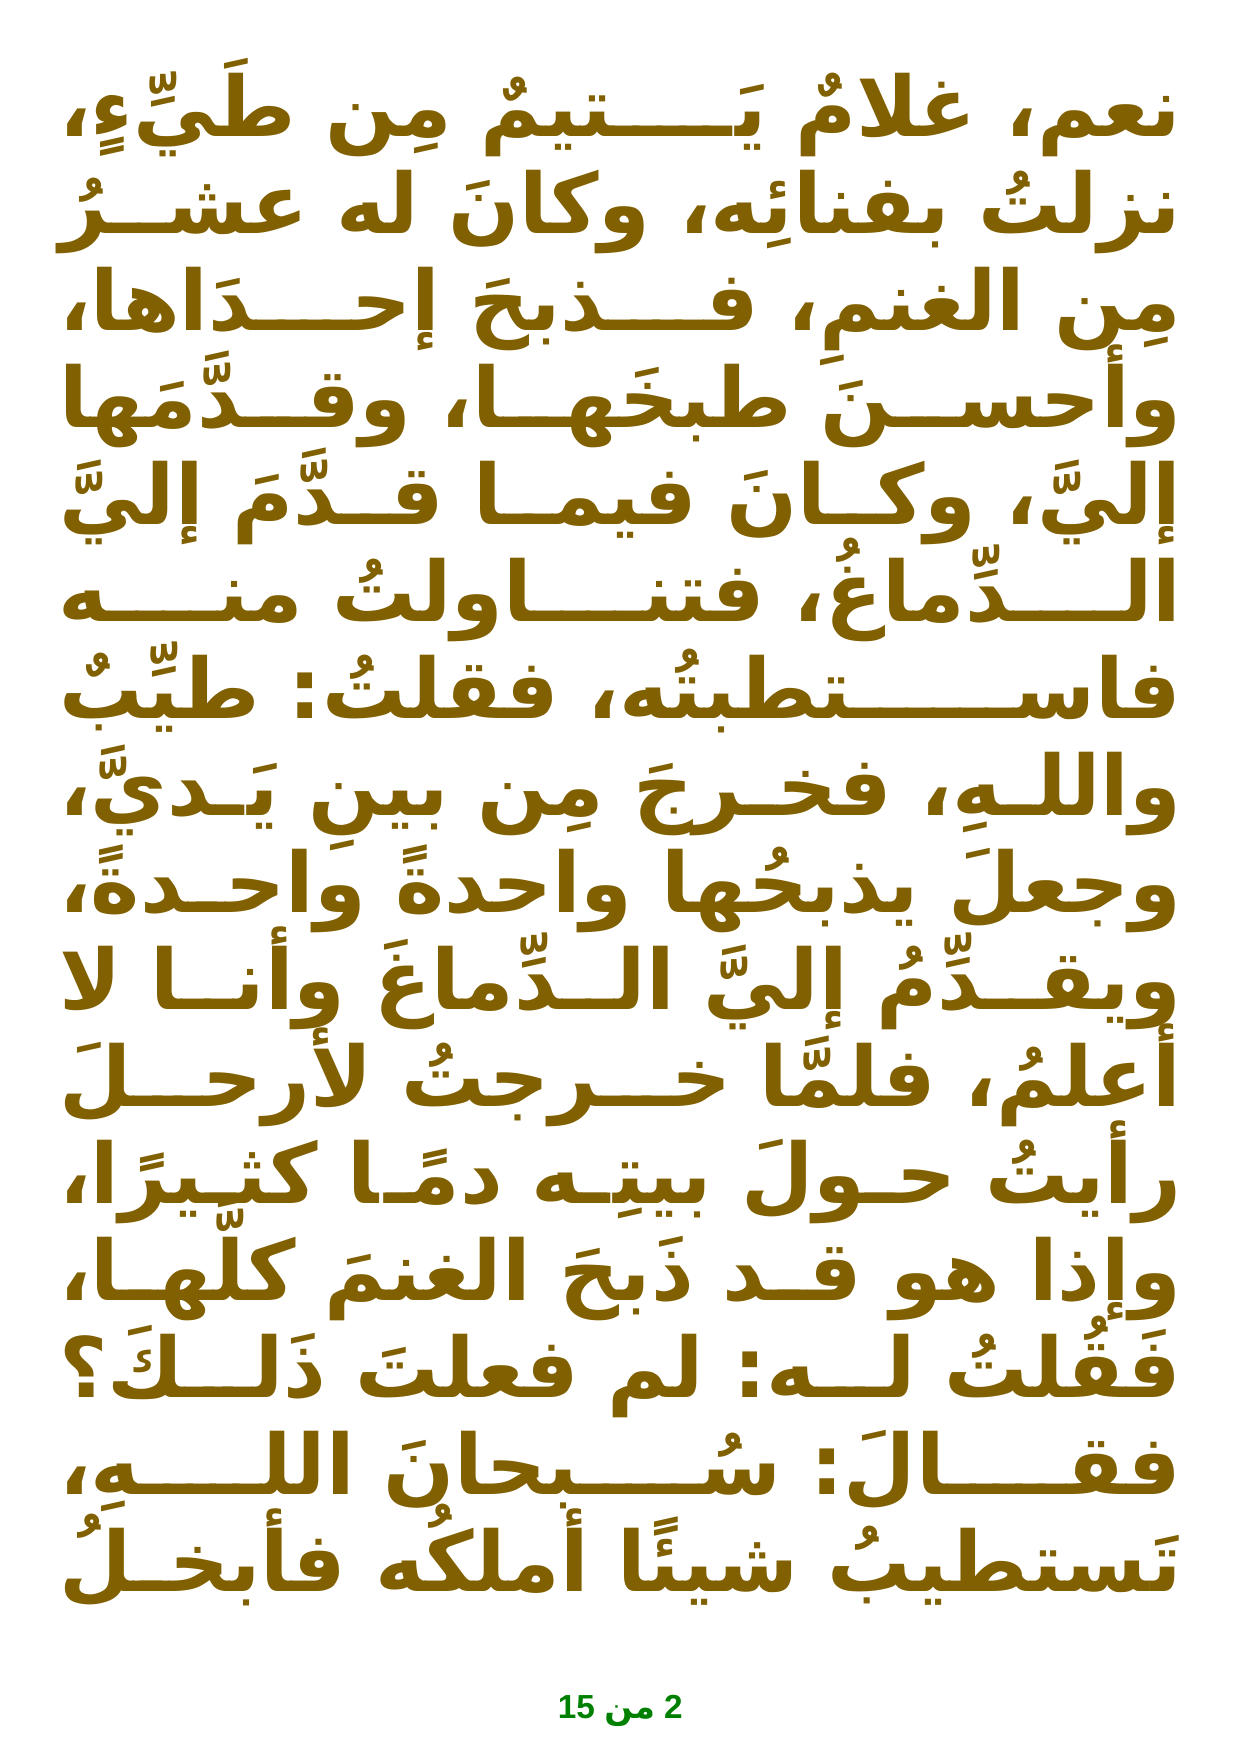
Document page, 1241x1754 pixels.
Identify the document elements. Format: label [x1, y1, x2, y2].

text [59, 59, 1181, 1611]
